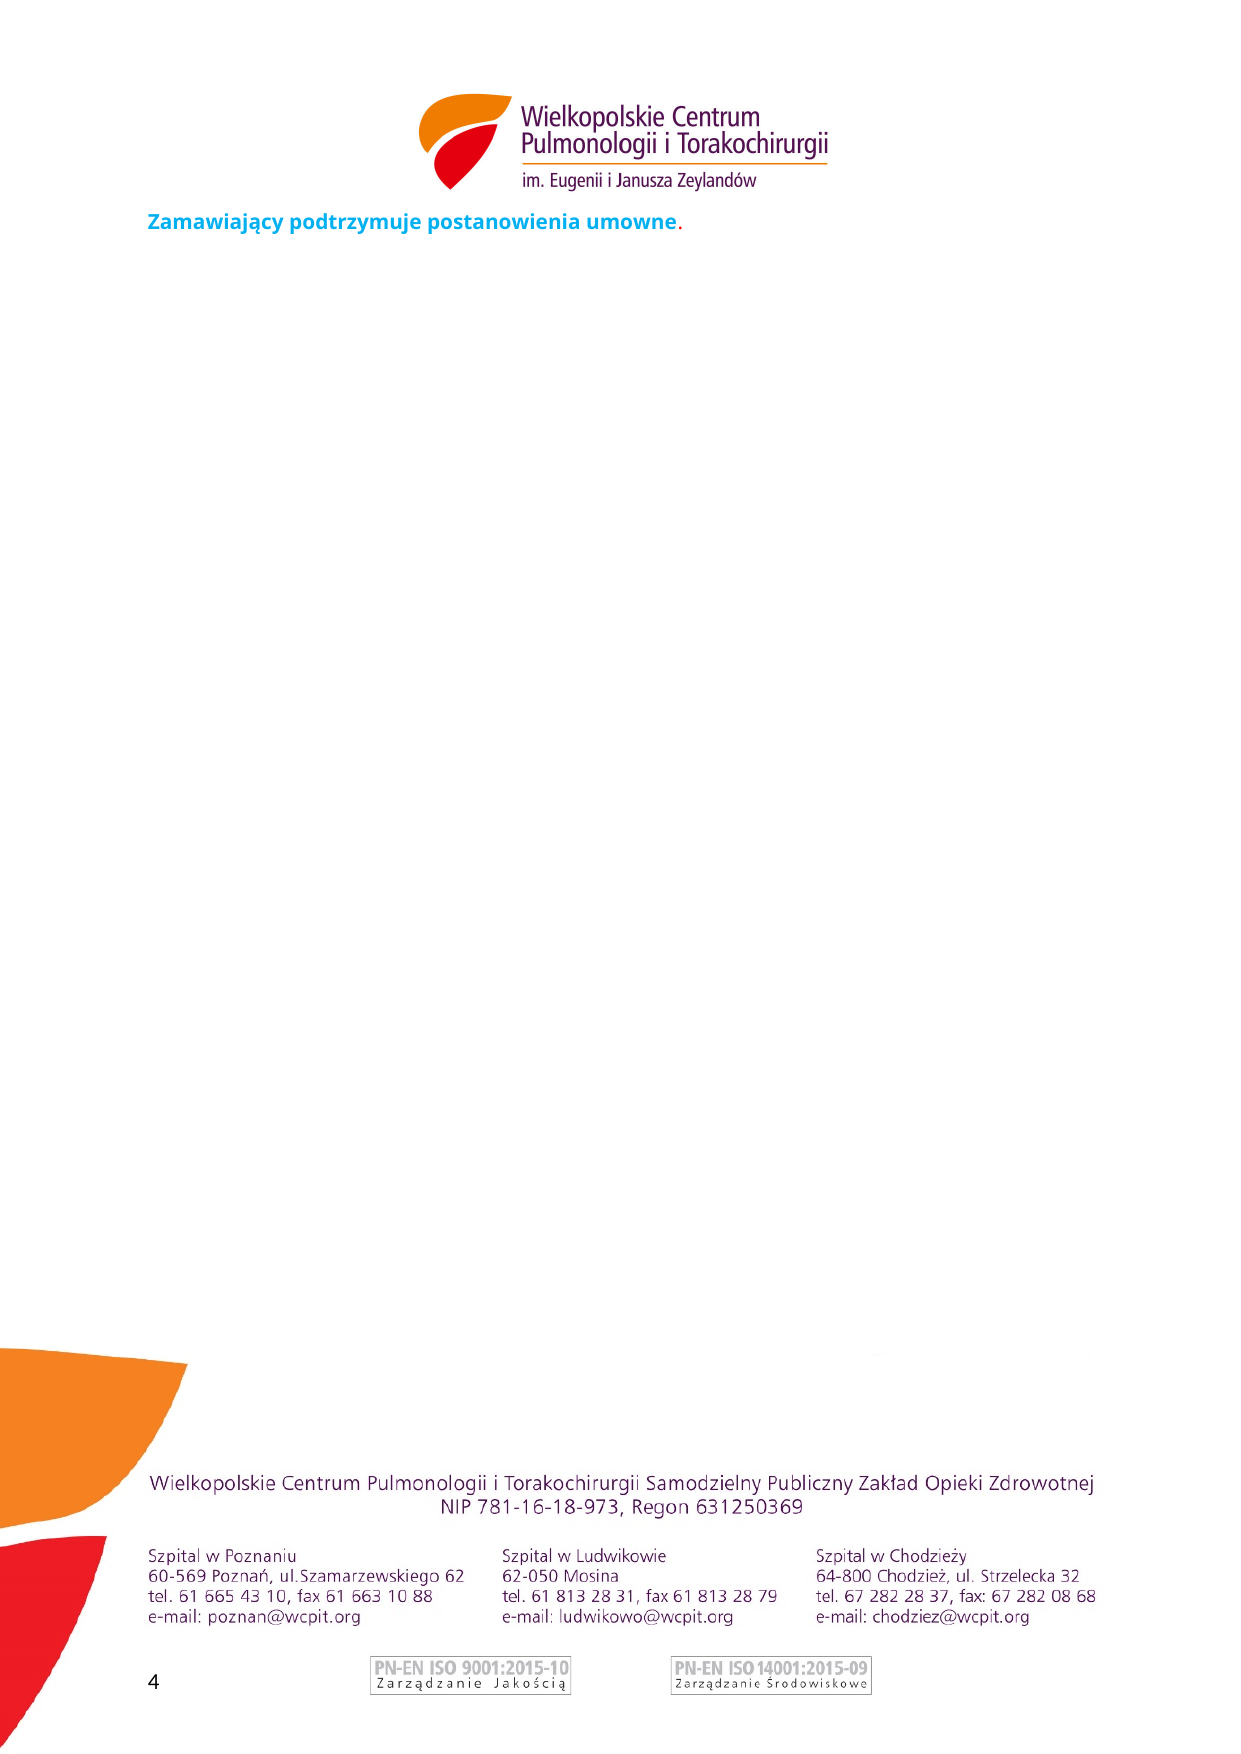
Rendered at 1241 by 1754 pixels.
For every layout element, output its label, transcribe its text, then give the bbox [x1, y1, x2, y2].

picture [398, 0, 842, 207]
picture [0, 1340, 1241, 1754]
text Zamawiający podtrzymuje postanowienia umowne. [148, 207, 1092, 235]
